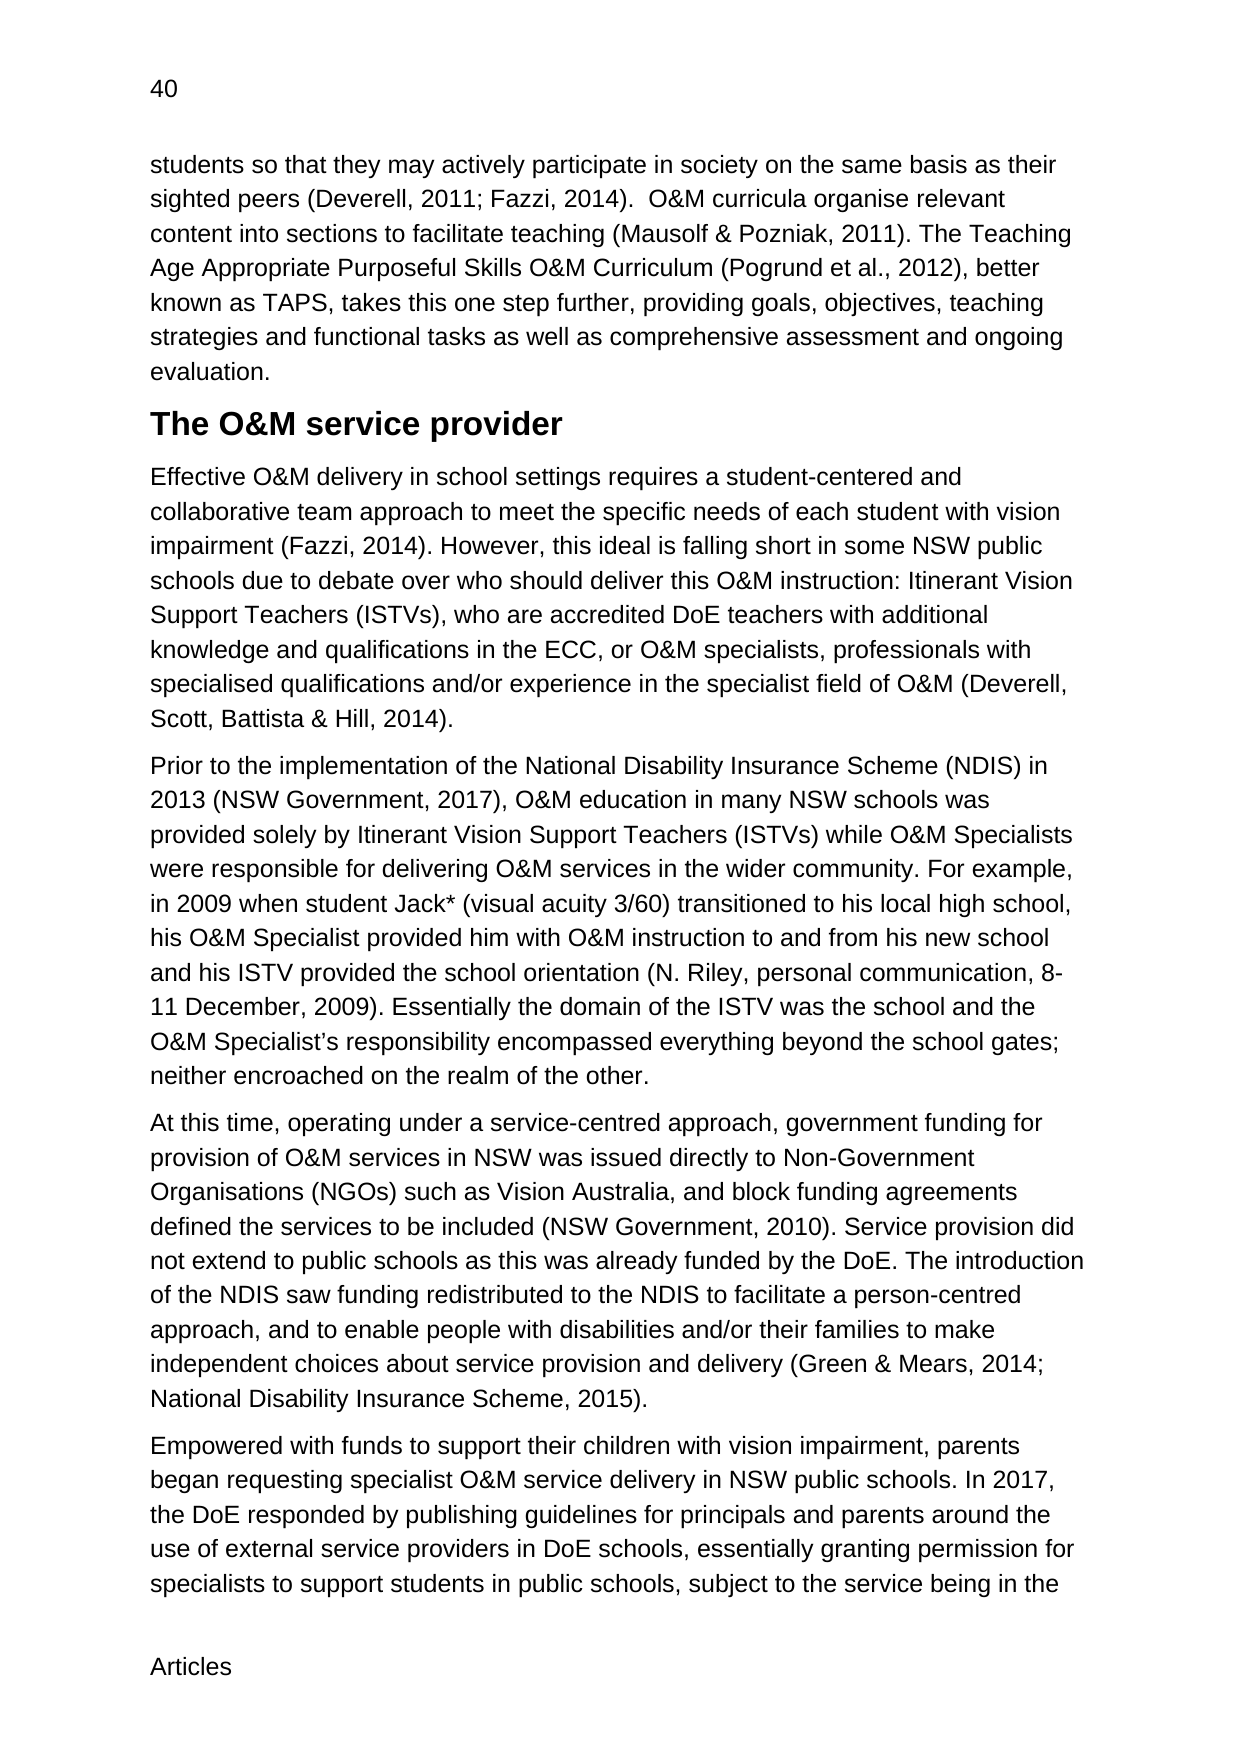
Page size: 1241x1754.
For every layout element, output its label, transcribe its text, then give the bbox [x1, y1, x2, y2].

text Prior to the implementation of the National Disability Insurance Scheme (NDIS) in 2013 (NSW Government, 2017), O&M education in many NSW schools was provided solely by Itinerant Vision Support Teachers (ISTVs) while O&M Specialists were responsible for delivering O&M services in the wider community. For example, in 2009 when student Jack* (visual acuity 3/60) transitioned to his local high school, his O&M Specialist provided him with O&M instruction to and from his new school and his ISTV provided the school orientation (N. Riley, personal communication, 8-11 December, 2009). Essentially the domain of the ISTV was the school and the O&M Specialist’s responsibility encompassed everything beyond the school gates; neither encroached on the realm of the other. [150, 751, 1090, 1090]
subtitle The O&M service provider [150, 404, 1090, 442]
text At this time, operating under a service-centred approach, government funding for provision of O&M services in NSW was issued directly to Non-Government Organisations (NGOs) such as Vision Australia, and block funding agreements defined the services to be included (NSW Government, 2010). Service provision did not extend to public schools as this was already funded by the DoE. The introduction of the NDIS saw funding redistributed to the NDIS to facilitate a person-centred approach, and to enable people with disabilities and/or their families to make independent choices about service provision and delivery (Green & Mears, 2014; National Disability Insurance Scheme, 2015). [150, 1108, 1090, 1413]
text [150, 150, 1090, 386]
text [150, 1431, 1090, 1597]
text Effective O&M delivery in school settings requires a student-centered and collaborative team approach to meet the specific needs of each student with vision impairment (Fazzi, 2014). However, this ideal is falling short in some NSW public schools due to debate over who should deliver this O&M instruction: Itinerant Vision Support Teachers (ISTVs), who are accredited DoE teachers with additional knowledge and qualifications in the ECC, or O&M specialists, professionals with specialised qualifications and/or experience in the specialist field of O&M (Deverell, Scott, Battista & Hill, 2014). [150, 462, 1090, 732]
